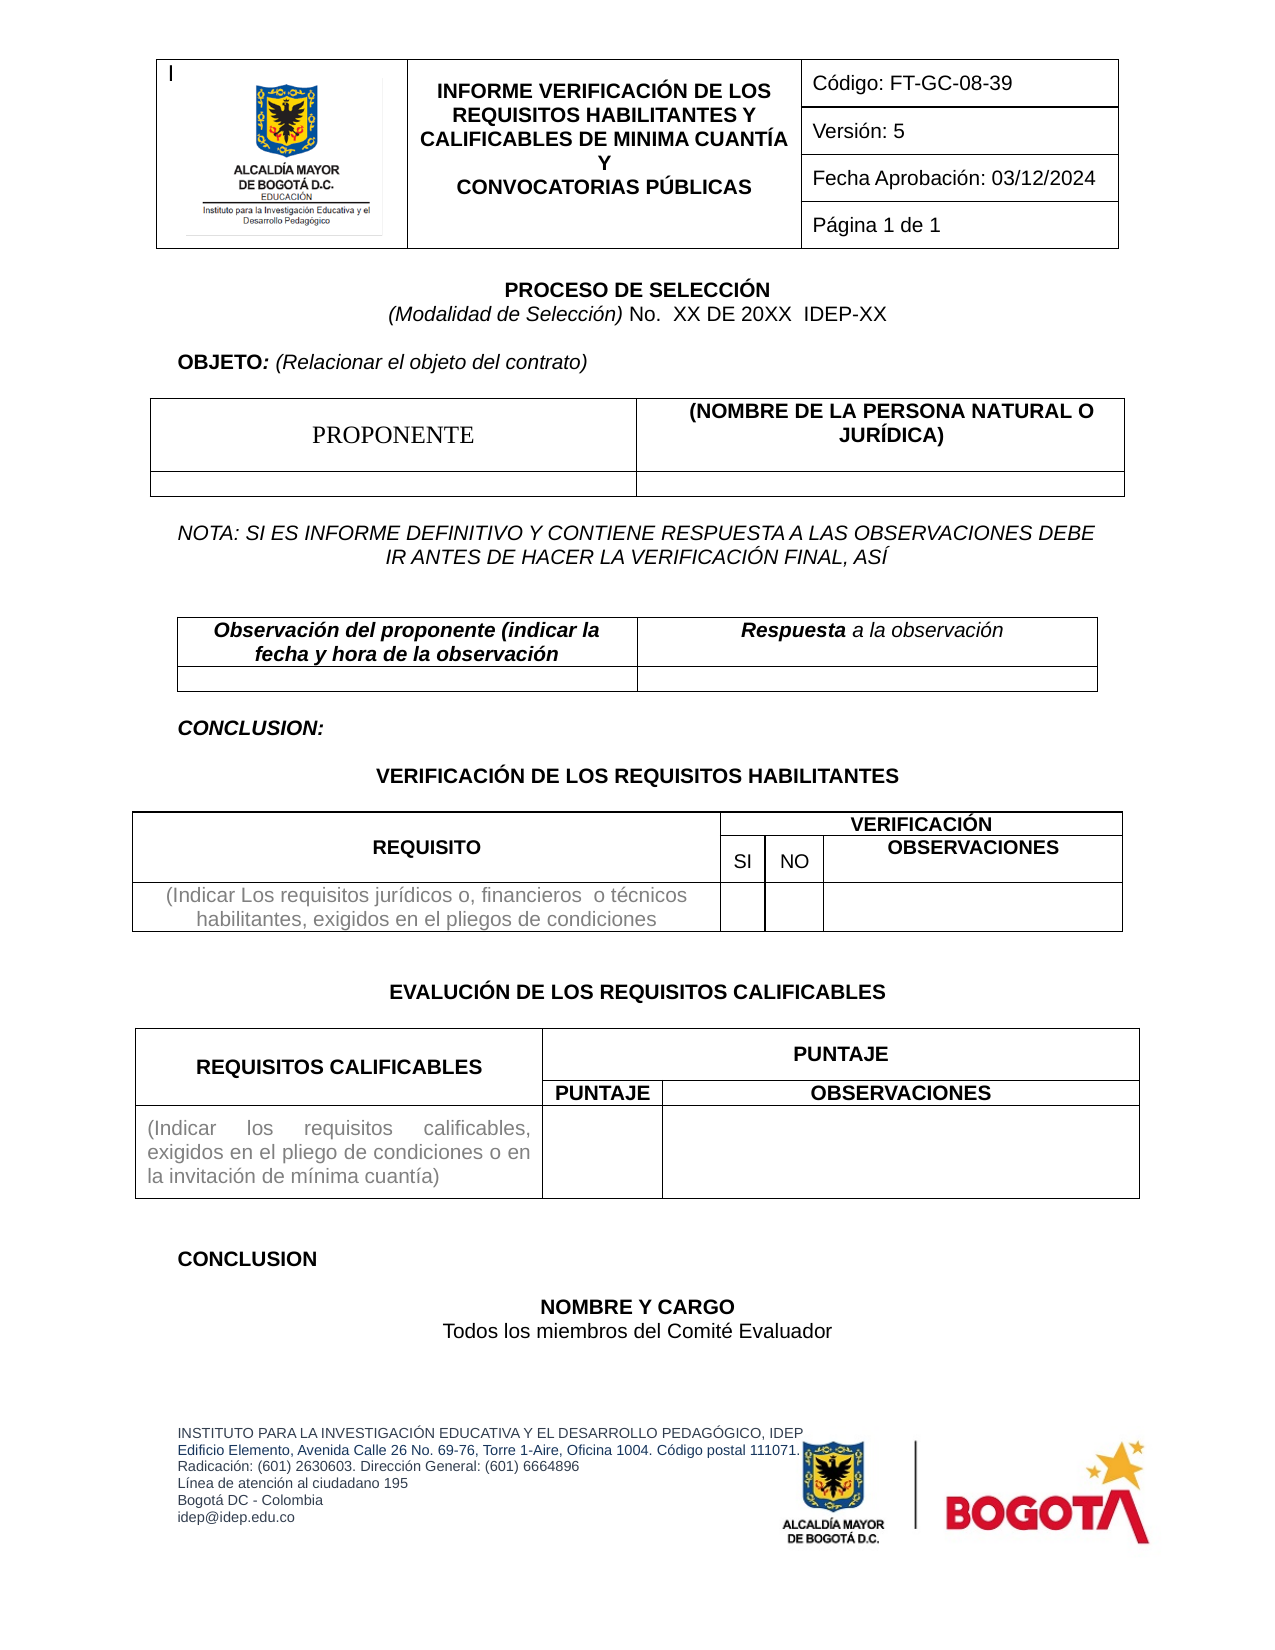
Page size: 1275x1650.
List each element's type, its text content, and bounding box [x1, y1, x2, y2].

text NOTA: SI ES INFORME DEFINITIVO Y CONTIENE RESPUESTA A LAS OBSERVACIONES DEBE IR ANTES DE HACER LA VERIFICACIÓN FINAL, ASÍ [177, 521, 1098, 569]
text CONCLUSION [177, 1247, 1098, 1271]
table_header VERIFICACIÓN [721, 813, 1122, 835]
table_cell SI [721, 836, 764, 882]
table_cell OBSERVACIONES [663, 1081, 1139, 1105]
table_cell [637, 472, 1124, 496]
text NOMBRE Y CARGO [177, 1295, 1098, 1319]
text VERIFICACIÓN DE LOS REQUISITOS HABILITANTES [177, 763, 1098, 787]
text CONCLUSION: [177, 716, 1098, 739]
table_cell (Indicar Los requisitos jurídicos o, financieros o técnicos habilitantes, exigidos en el pliegos de condiciones [133, 883, 720, 931]
table_cell PUNTAJE [543, 1081, 662, 1105]
table_cell [151, 472, 636, 496]
table_header Observación del proponente (indicar la fecha y hora de la observación [178, 618, 637, 666]
table_header (NOMBRE DE LA PERSONA NATURAL O JURÍDICA) [637, 399, 1124, 471]
table_cell [721, 883, 764, 931]
text Todos los miembros del Comité Evaluador [177, 1319, 1098, 1343]
table_header PUNTAJE [543, 1029, 1139, 1080]
table_header REQUISITO [133, 813, 720, 882]
table_header REQUISITOS CALIFICABLES [136, 1029, 542, 1105]
table_cell [638, 667, 1097, 691]
table_header Respuesta a la observación [638, 618, 1097, 666]
table_cell [663, 1106, 1139, 1198]
table_cell [178, 667, 637, 691]
text EVALUCIÓN DE LOS REQUISITOS CALIFICABLES [177, 979, 1098, 1003]
table_header PROPONENTE [151, 399, 636, 471]
table_cell OBSERVACIONES [824, 836, 1122, 882]
table_cell NO [766, 836, 823, 882]
table_cell [766, 883, 823, 931]
text (Modalidad de Selección) No. XX DE 20XX IDEP-XX [177, 302, 1098, 326]
picture [185, 77, 383, 236]
table_cell [824, 883, 1122, 931]
picture [763, 1426, 1169, 1558]
table_cell [543, 1106, 662, 1198]
table_cell (Indicar los requisitos calificables, exigidos en el pliego de condiciones o en la invitación de mínima cuantía) [136, 1106, 542, 1198]
text OBJETO: (Relacionar el objeto del contrato) [177, 350, 1098, 374]
subtitle PROCESO DE SELECCIÓN [177, 278, 1098, 302]
